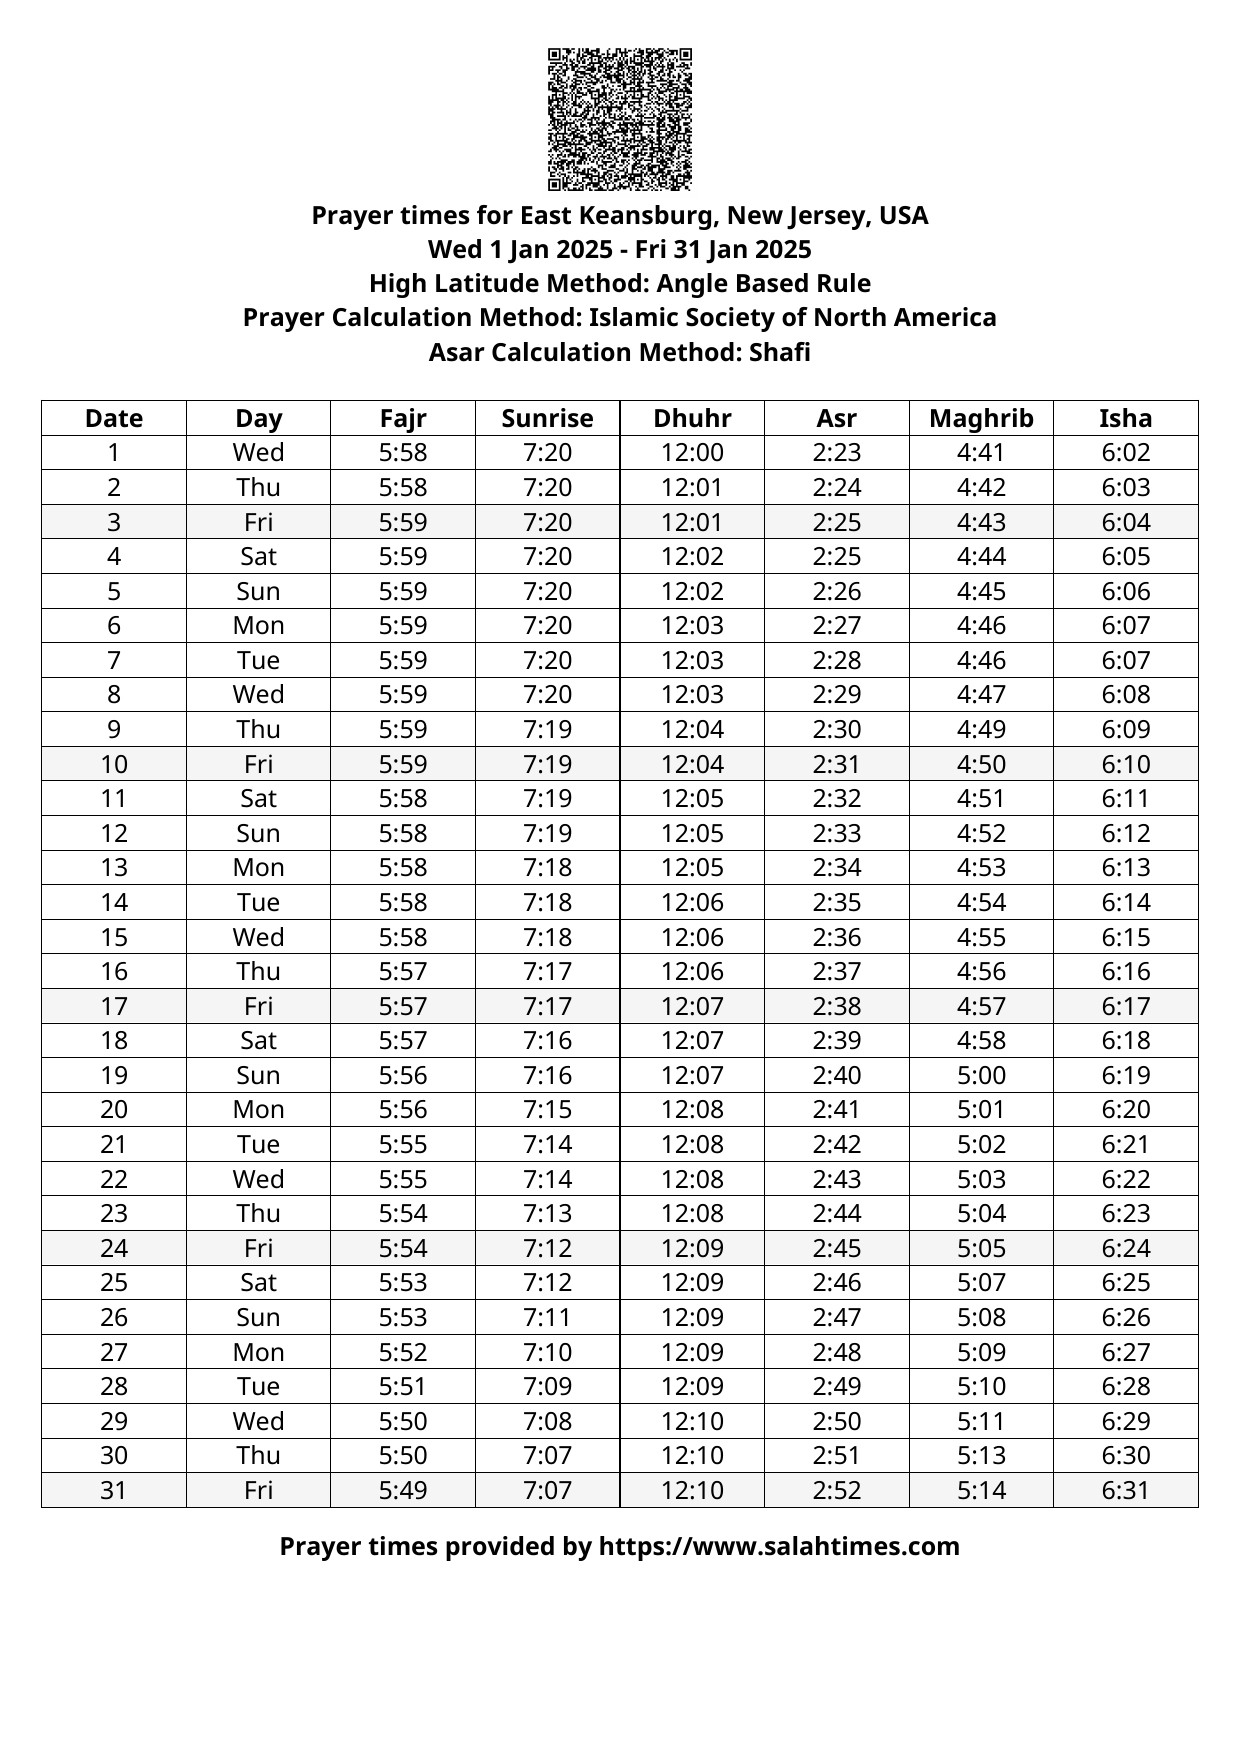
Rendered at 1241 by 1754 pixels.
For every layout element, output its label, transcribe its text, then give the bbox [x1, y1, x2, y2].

table_cell 5:59 [331, 747, 475, 780]
table_cell 10 [42, 747, 186, 780]
table_cell Thu [187, 1439, 330, 1472]
table_cell 5:53 [331, 1300, 475, 1334]
table_cell 12:03 [621, 609, 764, 642]
table_cell 2:45 [765, 1231, 909, 1264]
table_cell 7:20 [476, 609, 619, 642]
table_cell 6:20 [1054, 1093, 1198, 1126]
table_cell 6:26 [1054, 1300, 1198, 1334]
table_cell 2 [42, 470, 186, 504]
table_cell 6:10 [1054, 747, 1198, 780]
table_cell 12:01 [621, 505, 764, 538]
table_cell 5:03 [910, 1162, 1053, 1195]
table_cell 2:39 [765, 1024, 909, 1057]
table_cell 2:49 [765, 1369, 909, 1403]
table_cell Sat [187, 539, 330, 573]
table_cell 5:59 [331, 539, 475, 573]
table_cell 7 [42, 643, 186, 677]
table_cell 4:53 [910, 851, 1053, 884]
table_cell 12:09 [621, 1266, 764, 1299]
table_cell 5:05 [910, 1231, 1053, 1264]
table_cell 5:58 [331, 816, 475, 849]
table_cell 5:59 [331, 712, 475, 746]
table_cell 2:32 [765, 781, 909, 815]
table_cell 7:20 [476, 436, 619, 469]
table_cell 2:43 [765, 1162, 909, 1195]
table_cell 5:57 [331, 1024, 475, 1057]
table_cell 4:57 [910, 989, 1053, 1022]
table_cell 5:54 [331, 1231, 475, 1264]
table_cell Sun [187, 1300, 330, 1334]
table_cell 2:41 [765, 1093, 909, 1126]
table_cell 12:03 [621, 643, 764, 677]
table_cell 7:11 [476, 1300, 619, 1334]
table_cell 2:30 [765, 712, 909, 746]
table_cell 5:59 [331, 609, 475, 642]
table_cell 6:07 [1054, 643, 1198, 677]
table_cell 12:04 [621, 747, 764, 780]
table_cell 6:21 [1054, 1127, 1198, 1161]
table_cell 30 [42, 1439, 186, 1472]
table_cell 4:58 [910, 1024, 1053, 1057]
table_cell 5 [42, 574, 186, 607]
table_cell 27 [42, 1335, 186, 1368]
table_cell 4:47 [910, 678, 1053, 711]
table_cell 17 [42, 989, 186, 1022]
table_cell Tue [187, 643, 330, 677]
table_cell 12:04 [621, 712, 764, 746]
table_cell 7:19 [476, 816, 619, 849]
table_cell 28 [42, 1369, 186, 1403]
table_cell 5:53 [331, 1266, 475, 1299]
table_cell 8 [42, 678, 186, 711]
table_cell 12:10 [621, 1404, 764, 1437]
table_cell 12:07 [621, 989, 764, 1022]
table_cell 22 [42, 1162, 186, 1195]
text Prayer times for East Keansburg, New Jersey, USA [42, 198, 1198, 232]
table_cell 4:46 [910, 643, 1053, 677]
table_cell 29 [42, 1404, 186, 1437]
table_cell 12:08 [621, 1162, 764, 1195]
table_cell 6:09 [1054, 712, 1198, 746]
table_cell 2:27 [765, 609, 909, 642]
table_cell Tue [187, 1127, 330, 1161]
table_cell Wed [187, 678, 330, 711]
table_cell 2:50 [765, 1404, 909, 1437]
table_cell 5:57 [331, 989, 475, 1022]
table_header Isha [1054, 401, 1198, 434]
table_cell 2:36 [765, 920, 909, 953]
table_cell 25 [42, 1266, 186, 1299]
table_cell 6:27 [1054, 1335, 1198, 1368]
table_cell Fri [187, 747, 330, 780]
table_cell 5:58 [331, 851, 475, 884]
table_cell 6:06 [1054, 574, 1198, 607]
table_cell 23 [42, 1196, 186, 1230]
table_cell 7:20 [476, 539, 619, 573]
picture [542, 41, 699, 198]
table_cell 1 [42, 436, 186, 469]
table_cell Thu [187, 470, 330, 504]
table_cell 12:00 [621, 436, 764, 469]
table_cell 7:16 [476, 1058, 619, 1092]
table_cell 7:18 [476, 851, 619, 884]
table_cell 21 [42, 1127, 186, 1161]
table_cell 7:20 [476, 678, 619, 711]
table_cell 7:20 [476, 470, 619, 504]
table_cell Sat [187, 1024, 330, 1057]
table_cell 12:05 [621, 781, 764, 815]
table_cell 5:59 [331, 678, 475, 711]
table_cell 5:14 [910, 1473, 1053, 1507]
table_cell 12:06 [621, 920, 764, 953]
text Prayer times provided by https://www.salahtimes.com [42, 1528, 1198, 1563]
table_cell 7:20 [476, 643, 619, 677]
table_cell 15 [42, 920, 186, 953]
table_cell 5:56 [331, 1093, 475, 1126]
table_cell Wed [187, 1404, 330, 1437]
table_cell 4:43 [910, 505, 1053, 538]
table_cell 6:30 [1054, 1439, 1198, 1472]
table_cell Mon [187, 1335, 330, 1368]
table_header Fajr [331, 401, 475, 434]
table_cell 2:28 [765, 643, 909, 677]
table_cell 12:10 [621, 1473, 764, 1507]
table_cell 4 [42, 539, 186, 573]
table_cell 2:26 [765, 574, 909, 607]
table_cell 2:37 [765, 954, 909, 988]
table_cell 14 [42, 885, 186, 919]
table_cell Wed [187, 920, 330, 953]
table_cell 5:58 [331, 885, 475, 919]
table_cell 5:10 [910, 1369, 1053, 1403]
text Prayer Calculation Method: Islamic Society of North America [42, 300, 1198, 334]
table_cell 6:11 [1054, 781, 1198, 815]
table_cell 2:25 [765, 539, 909, 573]
table_cell 19 [42, 1058, 186, 1092]
table_cell 6:08 [1054, 678, 1198, 711]
table_cell 2:51 [765, 1439, 909, 1472]
table_cell 12:05 [621, 851, 764, 884]
table_cell 6:04 [1054, 505, 1198, 538]
table_cell 2:33 [765, 816, 909, 849]
table_cell 12:03 [621, 678, 764, 711]
table_cell 6:19 [1054, 1058, 1198, 1092]
table_cell 2:34 [765, 851, 909, 884]
table_cell 4:55 [910, 920, 1053, 953]
table_cell 4:44 [910, 539, 1053, 573]
table_cell 6:03 [1054, 470, 1198, 504]
table_cell 5:58 [331, 436, 475, 469]
table_cell Tue [187, 1369, 330, 1403]
table_cell 7:07 [476, 1439, 619, 1472]
table_cell 12:09 [621, 1335, 764, 1368]
table_cell 9 [42, 712, 186, 746]
table_cell 5:58 [331, 920, 475, 953]
table_cell 12:06 [621, 885, 764, 919]
table_cell 5:07 [910, 1266, 1053, 1299]
table_cell 11 [42, 781, 186, 815]
table_cell 12:07 [621, 1024, 764, 1057]
table_cell 7:20 [476, 574, 619, 607]
table_cell 5:51 [331, 1369, 475, 1403]
table_cell 3 [42, 505, 186, 538]
table_cell 2:46 [765, 1266, 909, 1299]
table_cell 6:02 [1054, 436, 1198, 469]
table_cell 7:19 [476, 712, 619, 746]
table_cell 5:50 [331, 1404, 475, 1437]
table_cell 6:15 [1054, 920, 1198, 953]
table_cell 6:31 [1054, 1473, 1198, 1507]
table_cell 5:56 [331, 1058, 475, 1092]
table_cell Thu [187, 1196, 330, 1230]
text Wed 1 Jan 2025 - Fri 31 Jan 2025 [42, 232, 1198, 266]
table_cell 4:46 [910, 609, 1053, 642]
table_cell 7:17 [476, 954, 619, 988]
table_cell 7:12 [476, 1266, 619, 1299]
table_cell 7:16 [476, 1024, 619, 1057]
table_cell 5:58 [331, 470, 475, 504]
table_cell Wed [187, 436, 330, 469]
table_cell 6:23 [1054, 1196, 1198, 1230]
table_cell 12:08 [621, 1127, 764, 1161]
table_cell 6:22 [1054, 1162, 1198, 1195]
table_cell 5:50 [331, 1439, 475, 1472]
table_cell 6:12 [1054, 816, 1198, 849]
table_cell 2:47 [765, 1300, 909, 1334]
table_cell 26 [42, 1300, 186, 1334]
table_cell 5:02 [910, 1127, 1053, 1161]
table_cell 5:01 [910, 1093, 1053, 1126]
table_cell Sun [187, 1058, 330, 1092]
table_cell 5:04 [910, 1196, 1053, 1230]
table_cell 5:49 [331, 1473, 475, 1507]
table_cell 5:59 [331, 643, 475, 677]
table_cell 6:29 [1054, 1404, 1198, 1437]
table_cell 4:52 [910, 816, 1053, 849]
table_cell 7:20 [476, 505, 619, 538]
table_header Day [187, 401, 330, 434]
table_cell 12:05 [621, 816, 764, 849]
table_cell Tue [187, 885, 330, 919]
table_cell 6:25 [1054, 1266, 1198, 1299]
table_cell 7:13 [476, 1196, 619, 1230]
table_cell 5:55 [331, 1162, 475, 1195]
table_cell 12 [42, 816, 186, 849]
table_cell Sat [187, 1266, 330, 1299]
table_header Asr [765, 401, 909, 434]
table_cell 31 [42, 1473, 186, 1507]
table_header Maghrib [910, 401, 1053, 434]
table_cell Mon [187, 609, 330, 642]
table_cell Sun [187, 574, 330, 607]
table_cell 2:48 [765, 1335, 909, 1368]
table_cell 12:08 [621, 1196, 764, 1230]
table_cell 5:59 [331, 574, 475, 607]
table_cell 7:19 [476, 747, 619, 780]
table_cell 5:00 [910, 1058, 1053, 1092]
table_cell Fri [187, 1231, 330, 1264]
table_cell Fri [187, 505, 330, 538]
table_cell 4:41 [910, 436, 1053, 469]
table_cell 7:14 [476, 1162, 619, 1195]
table_cell 5:55 [331, 1127, 475, 1161]
table_cell 5:13 [910, 1439, 1053, 1472]
table_cell 12:10 [621, 1439, 764, 1472]
table_cell 2:44 [765, 1196, 909, 1230]
table_cell 2:24 [765, 470, 909, 504]
table_cell 7:12 [476, 1231, 619, 1264]
table_cell 12:01 [621, 470, 764, 504]
table_cell 6:18 [1054, 1024, 1198, 1057]
table_cell 4:49 [910, 712, 1053, 746]
table_cell 7:14 [476, 1127, 619, 1161]
table_cell 12:09 [621, 1300, 764, 1334]
table_cell 6:07 [1054, 609, 1198, 642]
table_cell Fri [187, 989, 330, 1022]
table_cell 16 [42, 954, 186, 988]
table_cell 7:18 [476, 885, 619, 919]
table_cell 4:42 [910, 470, 1053, 504]
table_cell 6:14 [1054, 885, 1198, 919]
table_cell 13 [42, 851, 186, 884]
table_cell 6:28 [1054, 1369, 1198, 1403]
table_cell 12:06 [621, 954, 764, 988]
text High Latitude Method: Angle Based Rule [42, 266, 1198, 300]
table_cell 2:29 [765, 678, 909, 711]
table_cell Sat [187, 781, 330, 815]
table_cell 5:59 [331, 505, 475, 538]
table_cell 5:11 [910, 1404, 1053, 1437]
table_header Date [42, 401, 186, 434]
table_cell 2:31 [765, 747, 909, 780]
table_cell Mon [187, 1093, 330, 1126]
table_cell 6:24 [1054, 1231, 1198, 1264]
table_cell 6:17 [1054, 989, 1198, 1022]
table_cell 4:51 [910, 781, 1053, 815]
table_cell 7:18 [476, 920, 619, 953]
table_cell 18 [42, 1024, 186, 1057]
table_cell 7:09 [476, 1369, 619, 1403]
table_cell Sun [187, 816, 330, 849]
table_cell 4:45 [910, 574, 1053, 607]
table_header Dhuhr [621, 401, 764, 434]
table_cell 4:56 [910, 954, 1053, 988]
table_cell 2:35 [765, 885, 909, 919]
table_cell 12:02 [621, 574, 764, 607]
table_cell 2:25 [765, 505, 909, 538]
text Asar Calculation Method: Shafi [42, 334, 1198, 368]
table_cell 5:58 [331, 781, 475, 815]
table_cell 20 [42, 1093, 186, 1126]
table_cell 7:10 [476, 1335, 619, 1368]
table_cell 2:52 [765, 1473, 909, 1507]
table_cell 12:08 [621, 1093, 764, 1126]
table_cell 5:54 [331, 1196, 475, 1230]
table_cell 4:50 [910, 747, 1053, 780]
table_cell 4:54 [910, 885, 1053, 919]
table_cell 2:42 [765, 1127, 909, 1161]
table_cell 2:23 [765, 436, 909, 469]
table_cell 12:02 [621, 539, 764, 573]
table_cell 5:08 [910, 1300, 1053, 1334]
table_cell 5:57 [331, 954, 475, 988]
table_cell Fri [187, 1473, 330, 1507]
table_cell 12:09 [621, 1231, 764, 1264]
table_cell 24 [42, 1231, 186, 1264]
table_cell 12:09 [621, 1369, 764, 1403]
table_cell 7:08 [476, 1404, 619, 1437]
table_cell Thu [187, 954, 330, 988]
table_cell 5:09 [910, 1335, 1053, 1368]
table_header Sunrise [476, 401, 619, 434]
table_cell 5:52 [331, 1335, 475, 1368]
table_cell 7:19 [476, 781, 619, 815]
table_cell Thu [187, 712, 330, 746]
table_cell 7:17 [476, 989, 619, 1022]
table_cell 2:38 [765, 989, 909, 1022]
table_cell Mon [187, 851, 330, 884]
table_cell Wed [187, 1162, 330, 1195]
table_cell 6 [42, 609, 186, 642]
table_cell 2:40 [765, 1058, 909, 1092]
table_cell 12:07 [621, 1058, 764, 1092]
table_cell 7:15 [476, 1093, 619, 1126]
table_cell 6:05 [1054, 539, 1198, 573]
table_cell 7:07 [476, 1473, 619, 1507]
table_cell 6:16 [1054, 954, 1198, 988]
table_cell 6:13 [1054, 851, 1198, 884]
